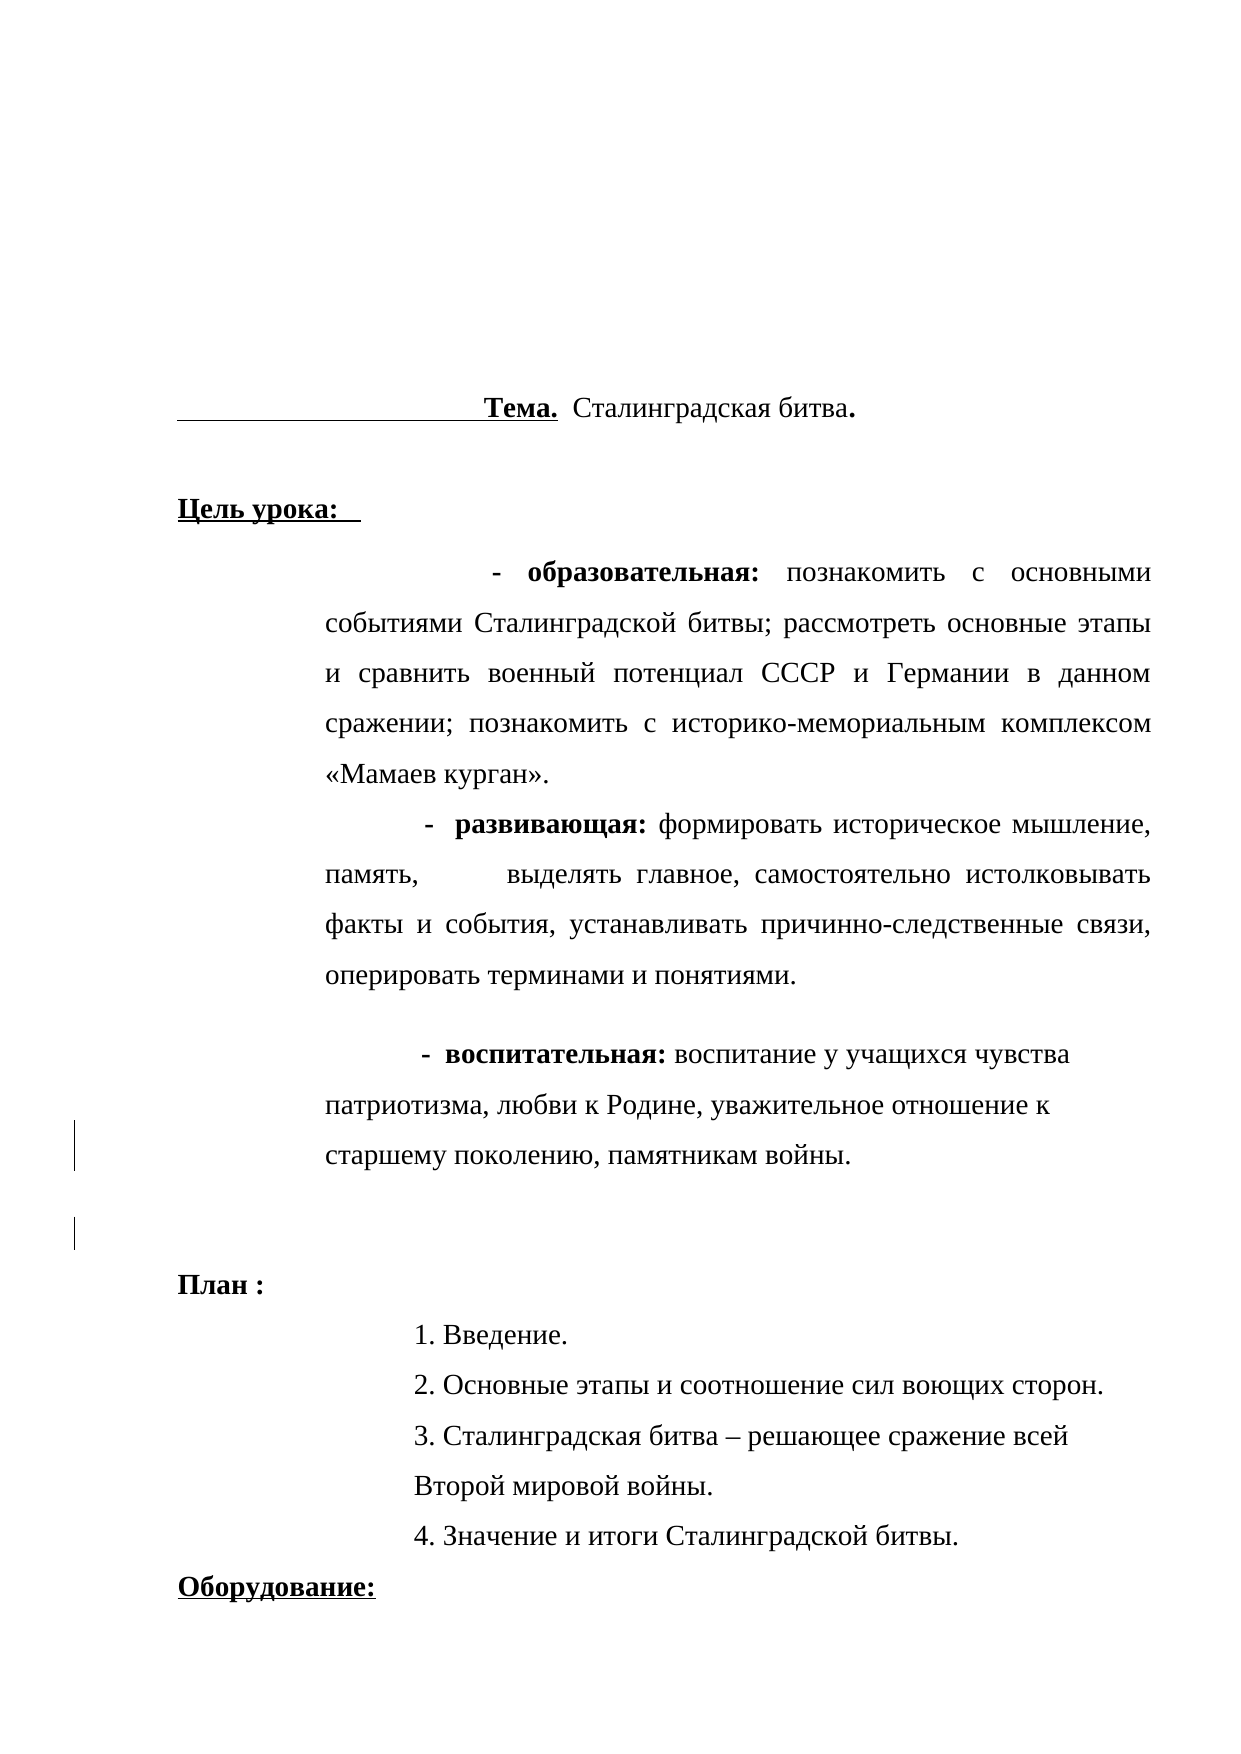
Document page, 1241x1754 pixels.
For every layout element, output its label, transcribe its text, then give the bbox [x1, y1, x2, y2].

text 1. Введение. [325, 1317, 1152, 1351]
text 2. Основные этапы и соотношение сил воющих сторон. [325, 1367, 1152, 1401]
text Тема. Сталинградская битва. [89, 391, 1152, 424]
text План : [89, 1267, 1152, 1300]
text - образовательная: познакомить с основными событиями Сталинградской битвы; рассмотреть основные этапы и сравнить военный потенциал СССР и Германии в данном сражении; познакомить с историко-мемориальным комплексом «Мамаев курган». [325, 554, 1152, 789]
text Цель урока: [89, 491, 1152, 525]
text 4. Значение и итоги Сталинградской битвы. [325, 1518, 1152, 1552]
text - воспитательная: воспитание у учащихся чувства патриотизма, любви к Родине, уважительное отношение к старшему поколению, памятникам войны. [325, 1036, 1152, 1171]
text 3. Сталинградская битва – решающее сражение всей Второй мировой войны. [413, 1418, 1152, 1502]
text - развивающая: формировать историческое мышление, память, выделять главное, самостоятельно истолковывать факты и события, устанавливать причинно-следственные связи, оперировать терминами и понятиями. [325, 806, 1152, 991]
text Оборудование: [89, 1569, 1152, 1602]
